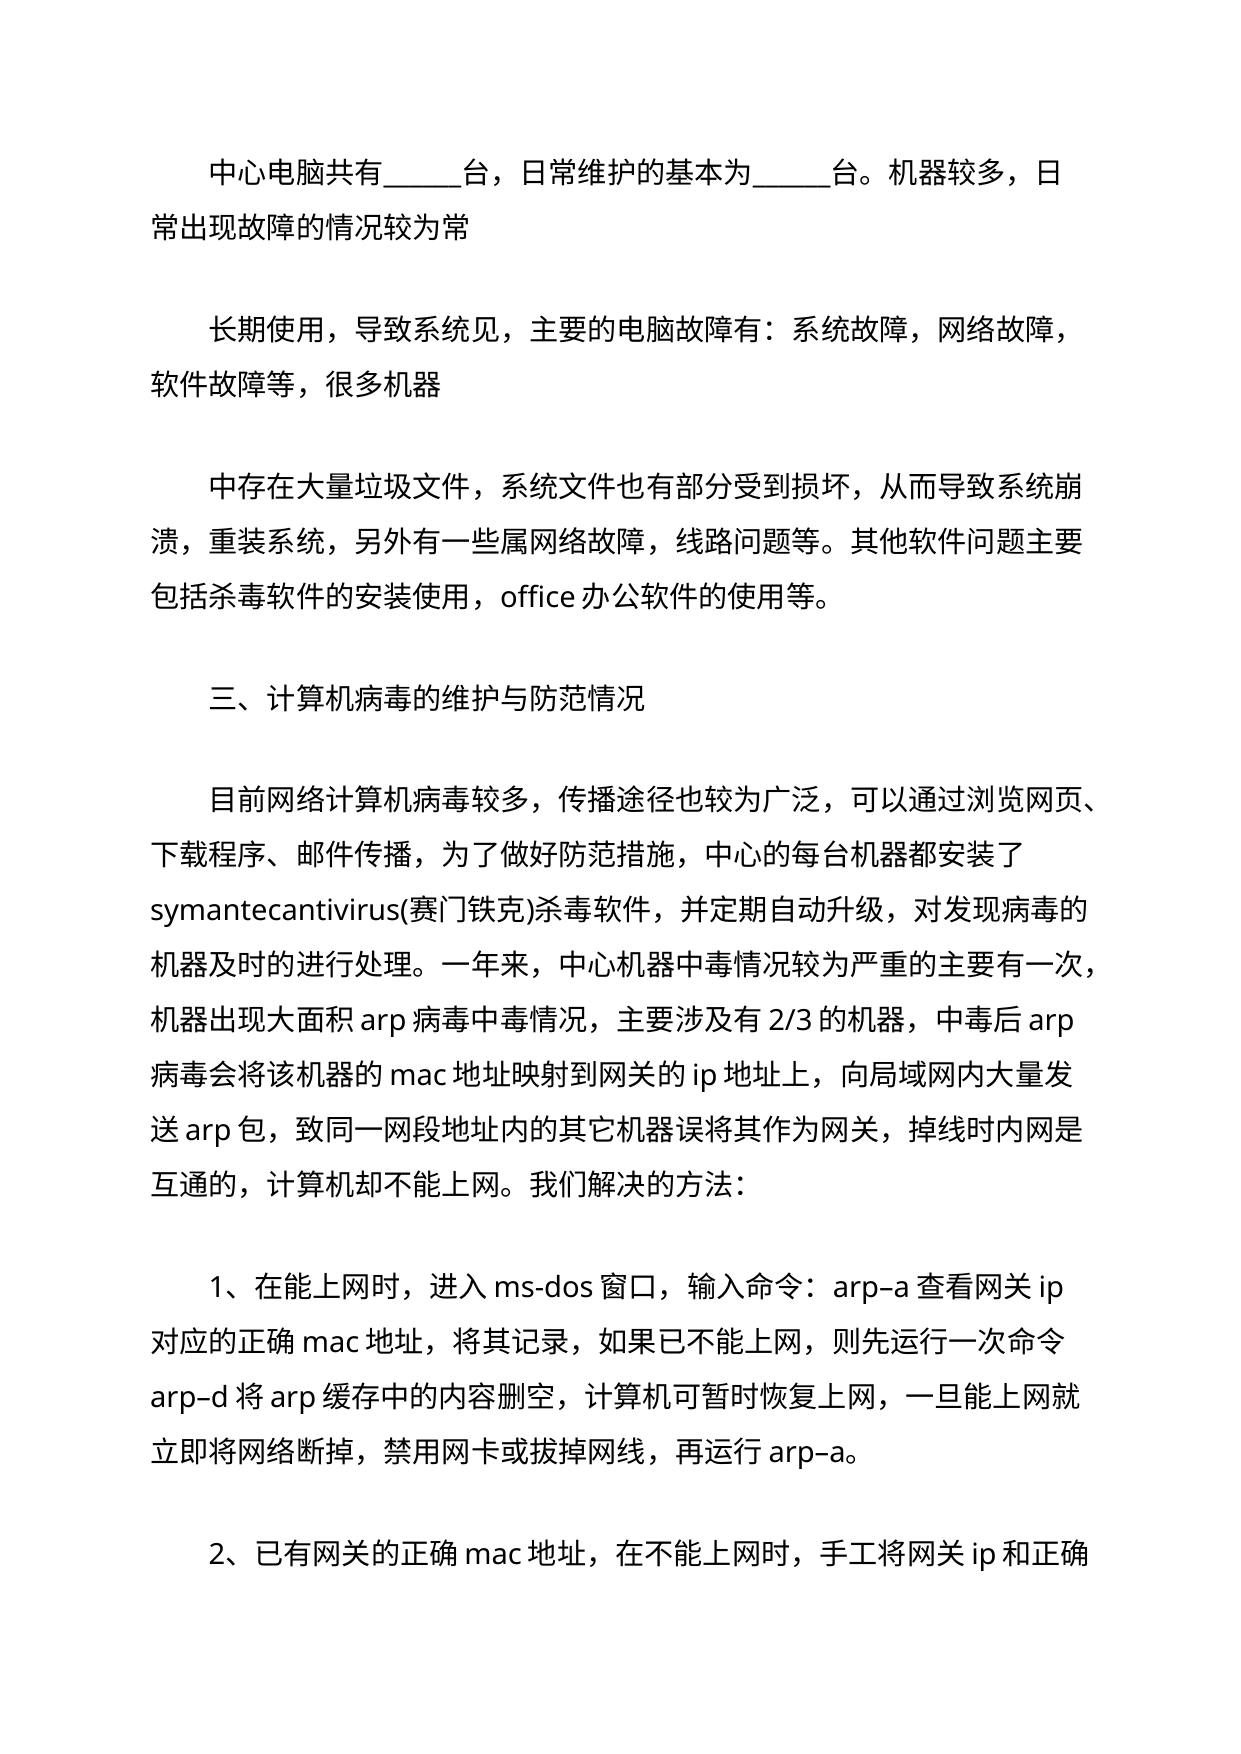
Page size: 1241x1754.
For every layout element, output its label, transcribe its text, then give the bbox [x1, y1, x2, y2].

text 1、在能上网时，进入ms-dos窗口，输入命令：arp–a查看网关ip对应的正确mac地址，将其记录，如果已不能上网，则先运行一次命令arp–d将arp缓存中的内容删空，计算机可暂时恢复上网，一旦能上网就立即将网络断掉，禁用网卡或拔掉网线，再运行arp–a。 [150, 1263, 1090, 1471]
text 中心电脑共有______台，日常维护的基本为______台。机器较多，日常出现故障的情况较为常 [150, 150, 1090, 247]
text 长期使用，导致系统见，主要的电脑故障有：系统故障，网络故障，软件故障等，很多机器 [150, 307, 1090, 404]
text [150, 1530, 1090, 1573]
text 中存在大量垃圾文件，系统文件也有部分受到损坏，从而导致系统崩溃，重装系统，另外有一些属网络故障，线路问题等。其他软件问题主要包括杀毒软件的安装使用，office办公软件的使用等。 [150, 463, 1090, 616]
text 三、计算机病毒的维护与防范情况 [150, 675, 1090, 717]
text 目前网络计算机病毒较多，传播途径也较为广泛，可以通过浏览网页、下载程序、邮件传播，为了做好防范措施，中心的每台机器都安装了symantecantivirus(赛门铁克)杀毒软件，并定期自动升级，对发现病毒的机器及时的进行处理。一年来，中心机器中毒情况较为严重的主要有一次，机器出现大面积arp病毒中毒情况，主要涉及有2/3的机器，中毒后arp病毒会将该机器的mac地址映射到网关的ip地址上，向局域网内大量发送arp包，致同一网段地址内的其它机器误将其作为网关，掉线时内网是互通的，计算机却不能上网。我们解决的方法： [150, 777, 1090, 1204]
